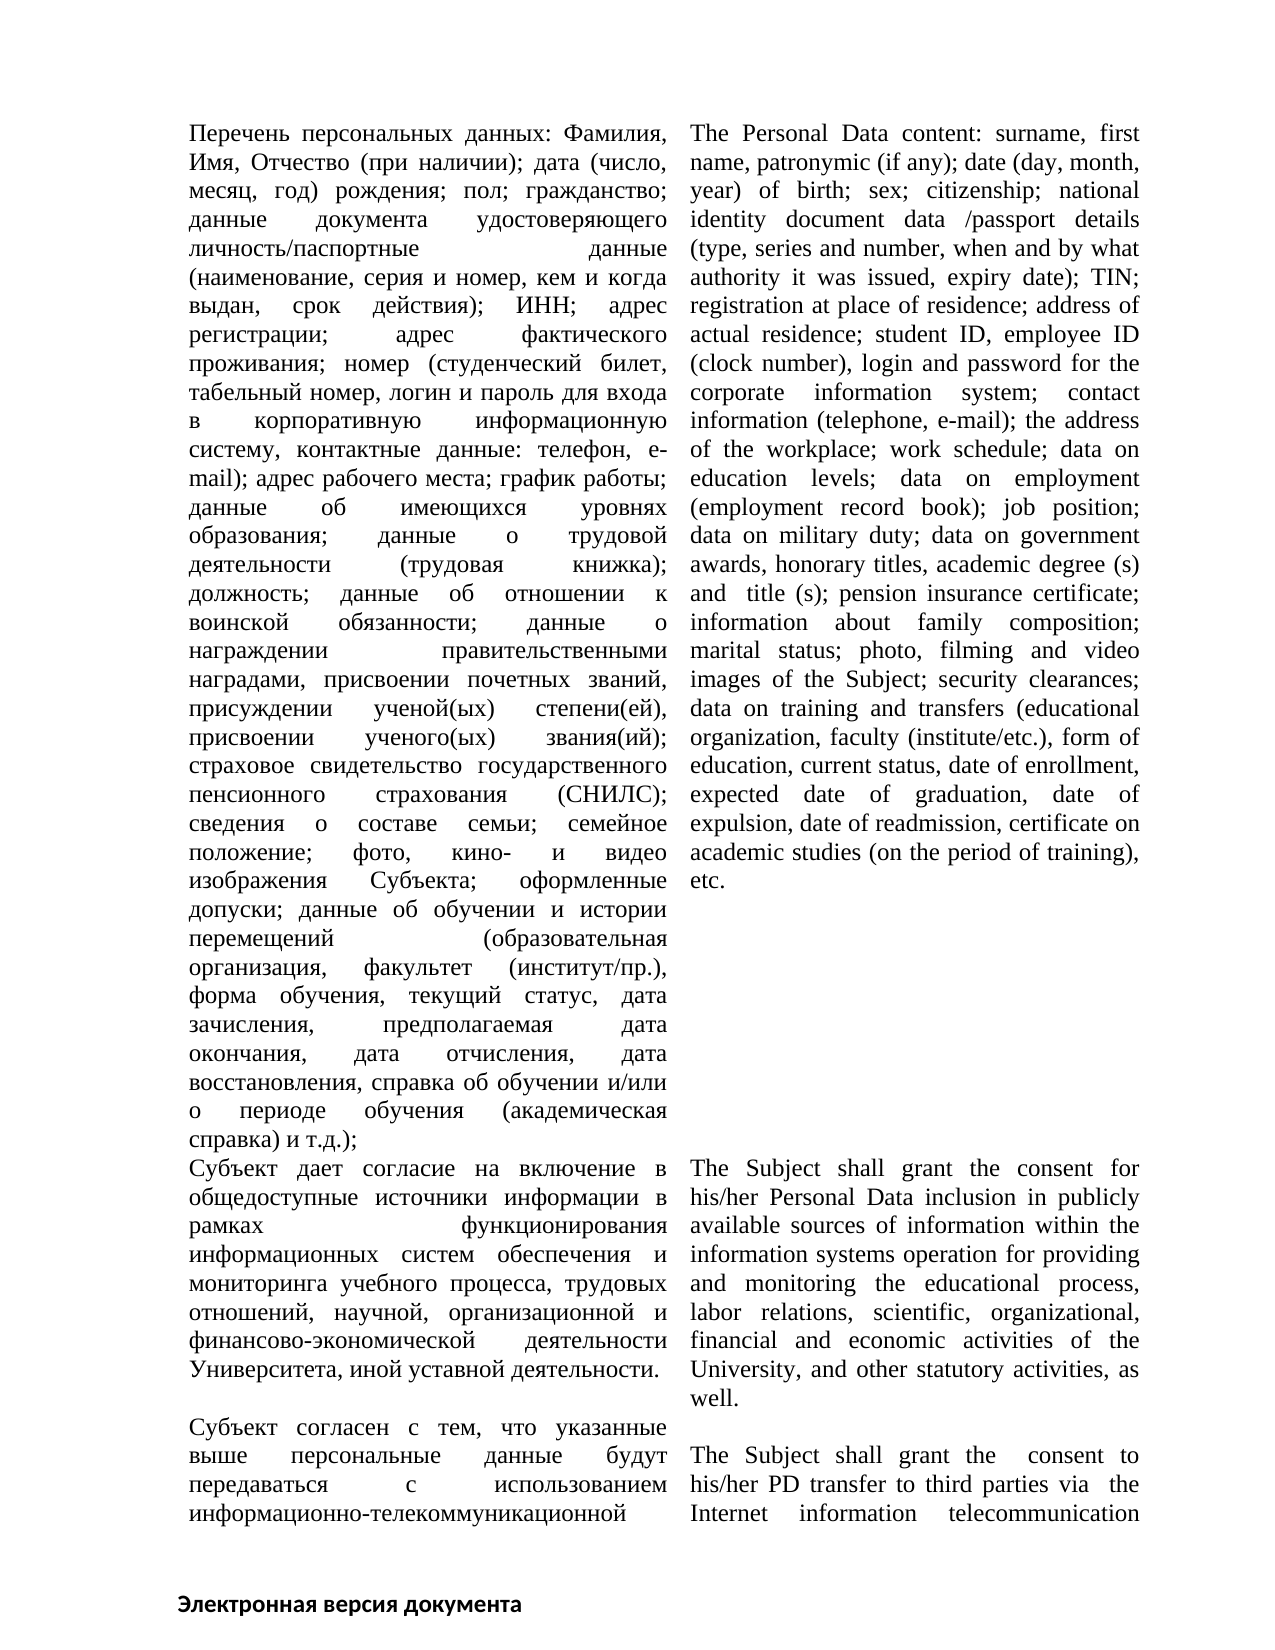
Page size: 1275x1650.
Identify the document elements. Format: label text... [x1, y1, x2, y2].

table_cell The Personal Data content: surname, first name, patronymic (if any); date (day, month, year) of birth; sex; citizenship; national identity document data /passport details (type, series and number, when and by what authority it was issued, expiry date); TIN; registration at place of residence; address of actual residence; student ID, employee ID (clock number), login and password for the corporate information system; contact information (telephone, e-mail); the address of the workplace; work schedule; data on education levels; data on employment (employment record book); job position; data on military duty; data on government awards, honorary titles, academic degree (s) and title (s); pension insurance certificate; information about family composition; marital status; photo, filming and video images of the Subject; security clearances; data on training and transfers (educational organization, faculty (institute/etc.), form of education, current status, date of enrollment, expected date of graduation, date of expulsion, date of readmission, certificate on academic studies (on the period of training), etc. [679, 118, 1151, 1153]
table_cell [177, 1153, 679, 1527]
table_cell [679, 1153, 1151, 1527]
table_cell Перечень персональных данных: Фамилия, Имя, Отчество (при наличии); дата (число, месяц, год) рождения; пол; гражданство; данные документа удостоверяющего личность/паспортные данные (наименование, серия и номер, кем и когда выдан, срок действия); ИНН; адрес регистрации; адрес фактического проживания; номер (студенческий билет, табельный номер, логин и пароль для входа в корпоративную информационную систему, контактные данные: телефон, e-mail); адрес рабочего места; график работы; данные об имеющихся уровнях образования; данные о трудовой деятельности (трудовая книжка); должность; данные об отношении к воинской обязанности; данные о награждении правительственными наградами, присвоении почетных званий, присуждении ученой(ых) степени(ей), присвоении ученого(ых) звания(ий); страховое свидетельство государственного пенсионного страхования (СНИЛС); сведения о составе семьи; семейное положение; фото, кино- и видео изображения Субъекта; оформленные допуски; данные об обучении и истории перемещений (образовательная организация, факультет (институт/пр.), форма обучения, текущий статус, дата зачисления, предполагаемая дата окончания, дата отчисления, дата восстановления, справка об обучении и/или о периоде обучения (академическая справка) и т.д.); [177, 118, 679, 1153]
